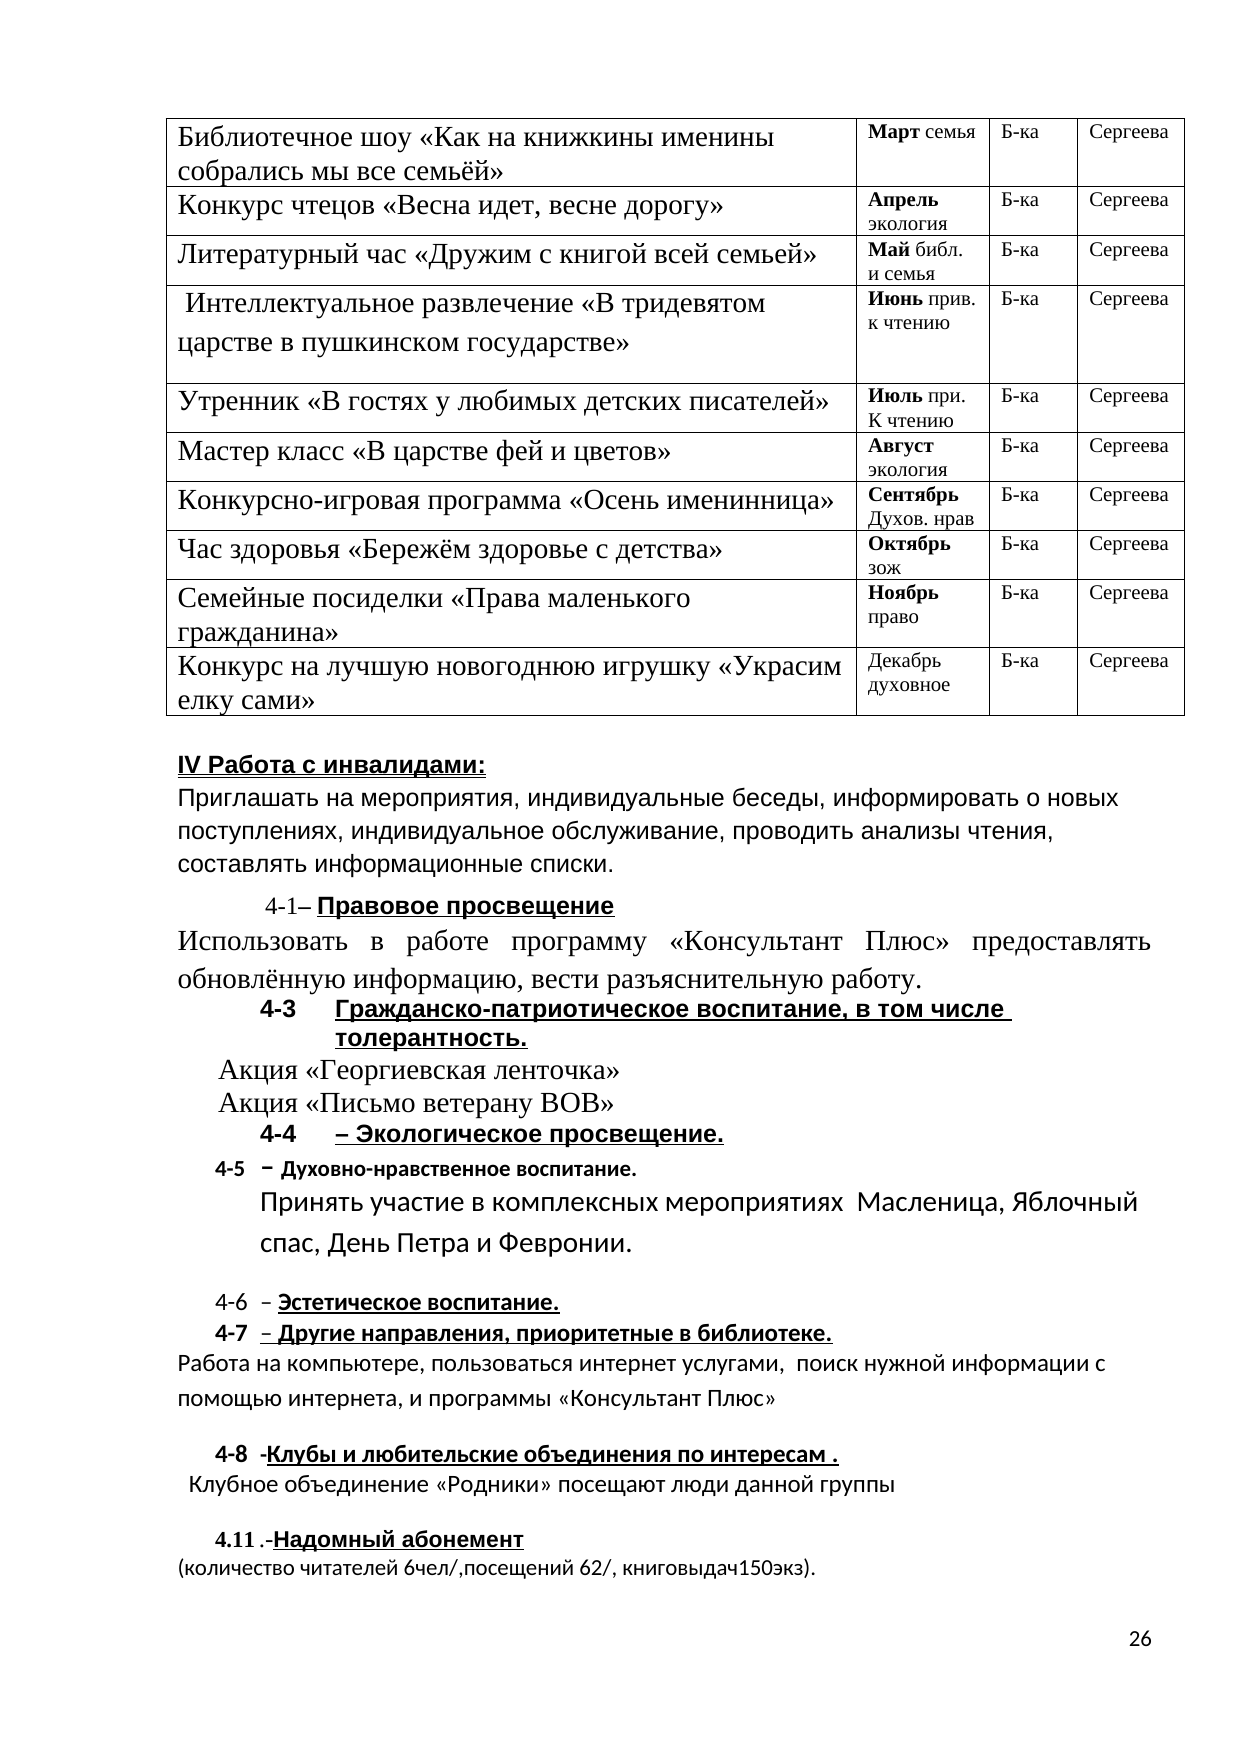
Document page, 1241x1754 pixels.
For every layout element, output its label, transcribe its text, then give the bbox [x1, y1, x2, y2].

table_cell Сергеева [1078, 286, 1184, 382]
table_cell Июнь прив. к чтению [857, 286, 989, 382]
table_cell Сергеева [1078, 119, 1184, 186]
table_cell Октябрь зож [857, 531, 989, 579]
table_cell Час здоровья «Бережём здоровье с детства» [167, 531, 856, 579]
text Использовать в работе программу «Консультант Плюс» предоставлять обновлённую информацию, вести разъяснительную работу. [177, 919, 1152, 994]
list – Экологическое просвещение. [260, 1119, 1152, 1148]
text Акция «Георгиевская ленточка» [218, 1052, 1152, 1086]
text 4-1– Правовое просвещение [177, 882, 1152, 919]
table_cell Б-ка [990, 482, 1077, 530]
list Акция «Письмо ветерану ВОВ» [218, 1086, 1152, 1119]
list – Духовно-нравственное воспитание. [215, 1148, 1152, 1183]
list .-Надомный абонемент [215, 1524, 1152, 1553]
table_cell Сергеева [1078, 580, 1184, 647]
list Гражданско-патриотическое воспитание, в том числе толерантность. [260, 994, 1152, 1052]
table_cell Библиотечное шоу «Как на книжкины именины собрались мы все семьёй» [167, 119, 856, 186]
table_cell Интеллектуальное развлечение «В тридевятом царстве в пушкинском государстве» [167, 286, 856, 382]
list – Эстетическое воспитание. [215, 1286, 1152, 1317]
table_cell Сергеева [1078, 531, 1184, 579]
text (количество читателей 6чел/,посещений 62/, книговыдач150экз). [177, 1553, 1152, 1581]
list – Другие направления, приоритетные в библиотеке. [215, 1317, 1152, 1347]
table_cell Сергеева [1078, 433, 1184, 481]
table_cell Сергеева [1078, 236, 1184, 284]
table_cell Май библ. и семья [857, 236, 989, 284]
table_cell Апрель экология [857, 187, 989, 235]
table_cell Сергеева [1078, 384, 1184, 432]
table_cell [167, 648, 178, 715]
text Приглашать на мероприятия, индивидуальные беседы, информировать о новых поступлениях, индивидуальное обслуживание, проводить анализы чтения, составлять информационные списки. [177, 783, 1152, 878]
table_cell Литературный час «Дружим с книгой всей семьей» [167, 236, 856, 284]
table_cell Б-ка [990, 433, 1077, 481]
text Принять участие в комплексных мероприятиях Масленица, Яблочный спас, День Петра и Февронии. [260, 1183, 1152, 1260]
table_cell Б-ка [990, 119, 1077, 186]
table_cell Б-ка [990, 384, 1077, 432]
table_cell Б-ка [990, 187, 1077, 235]
table_cell Б-ка [990, 286, 1077, 382]
table_cell Сергеева [1078, 482, 1184, 530]
table_cell Семейные посиделки «Права маленького гражданина» [339, 580, 856, 647]
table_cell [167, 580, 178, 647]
table_cell Утренник «В гостях у любимых детских писателей» [167, 384, 856, 432]
table_cell Июль при. К чтению [857, 384, 989, 432]
table_cell Конкурс на лучшую новогоднюю игрушку «Украсим елку сами» [316, 648, 856, 715]
table_cell Декабрь духовное [857, 648, 989, 715]
text Клубное объединение «Родники» посещают люди данной группы [177, 1468, 1152, 1499]
table_cell Сентябрь Духов. нрав [857, 482, 989, 530]
list -Клубы и любительские объединения по интересам . [215, 1438, 1152, 1468]
table_cell Б-ка [990, 531, 1077, 579]
table_cell Сергеева [1078, 648, 1184, 715]
table_cell Конкурсно-игровая программа «Осень именинница» [167, 482, 856, 530]
table_cell Б-ка [990, 580, 1077, 647]
table_cell Сергеева [1078, 187, 1184, 235]
table_cell Август экология [857, 433, 989, 481]
table_cell Март семья [857, 119, 989, 186]
table_cell Б-ка [990, 648, 1077, 715]
text IV Работа с инвалидами: [177, 750, 1152, 779]
text Работа на компьютере, пользоваться интернет услугами, поиск нужной информации с помощью интернета, и программы «Консультант Плюс» [177, 1347, 1152, 1413]
table_cell Мастер класс «В царстве фей и цветов» [167, 433, 856, 481]
table_cell Конкурс чтецов «Весна идет, весне дорогу» [167, 187, 856, 235]
table_cell Б-ка [990, 236, 1077, 284]
table_cell Ноябрь право [857, 580, 989, 647]
